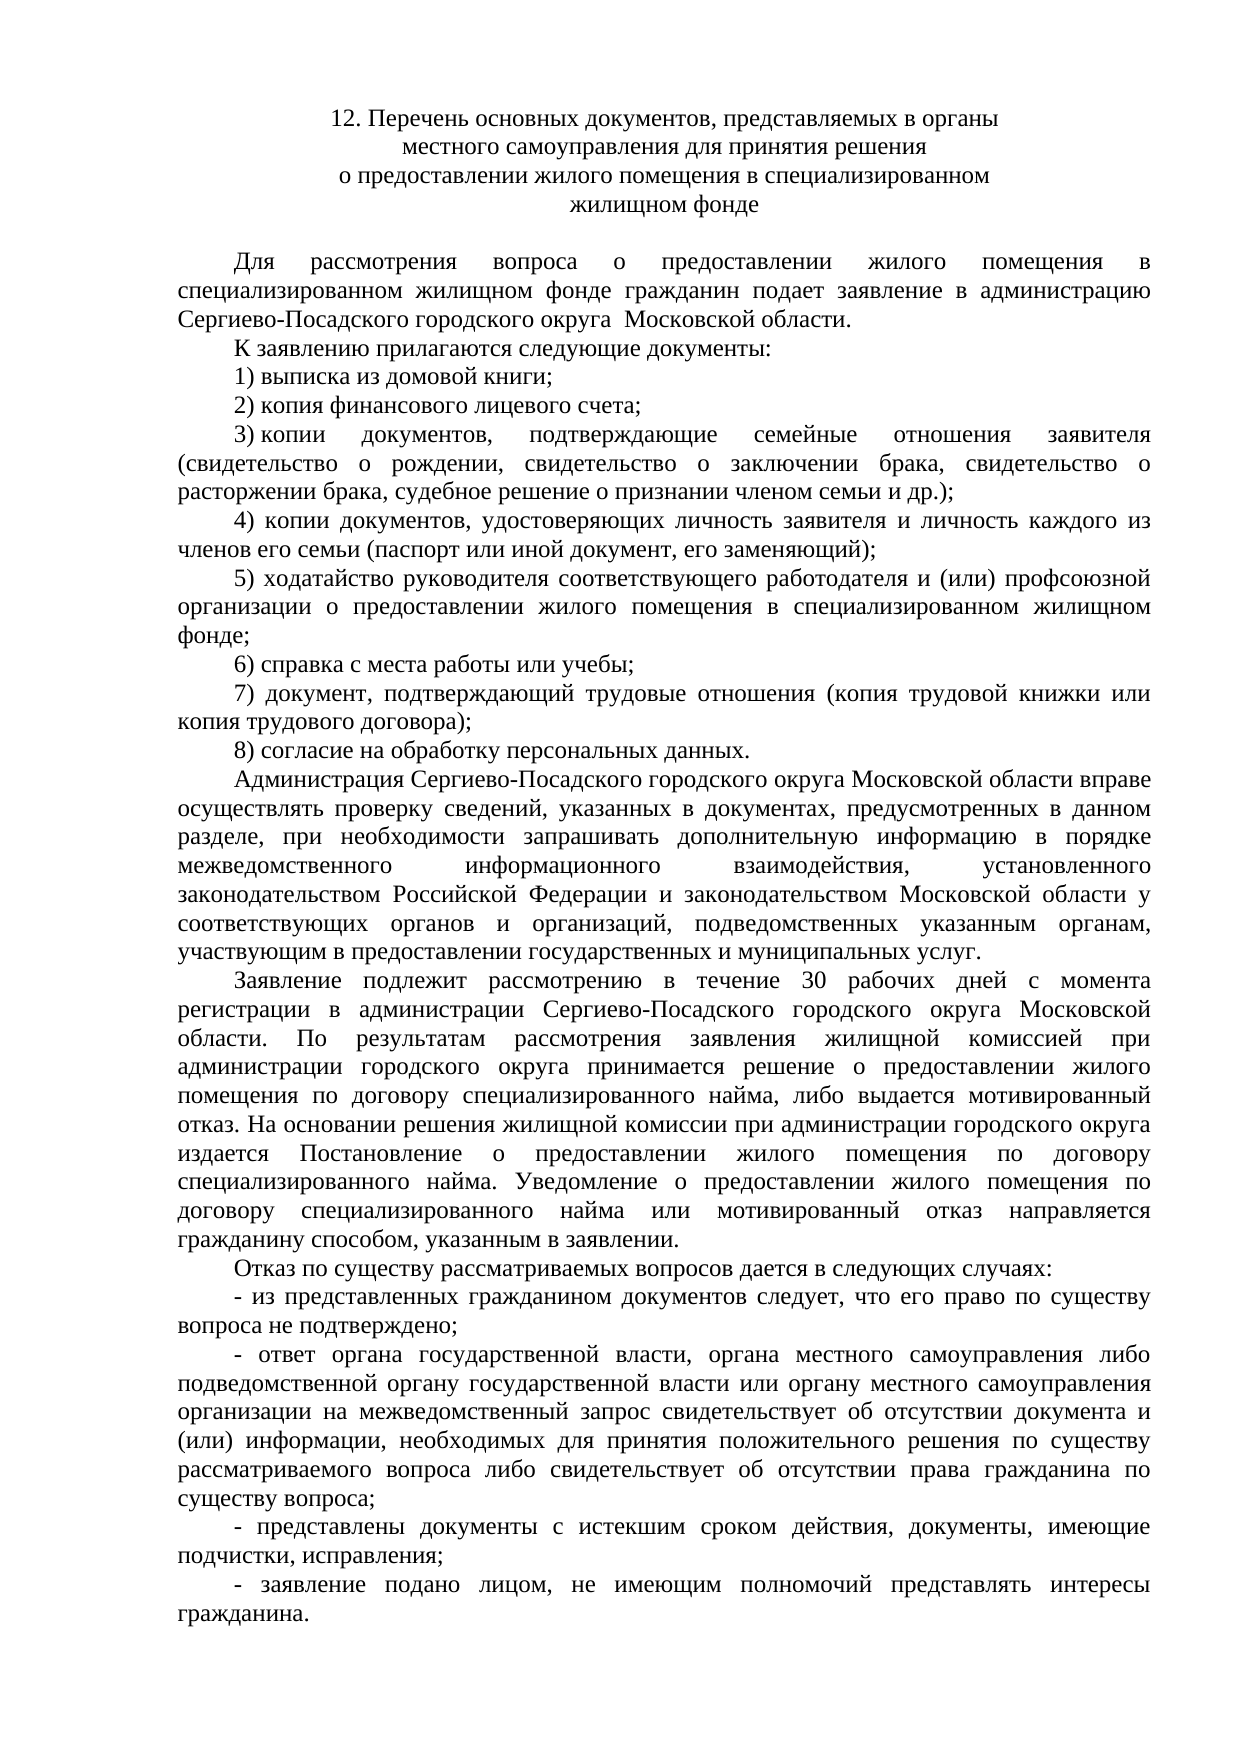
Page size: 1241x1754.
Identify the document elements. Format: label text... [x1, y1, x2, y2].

text 3) копии документов, подтверждающие семейные отношения заявителя (свидетельство о рождении, свидетельство о заключении брака, свидетельство о расторжении брака, судебное решение о признании членом семьи и др.); [177, 419, 1152, 505]
text Для рассмотрения вопроса о предоставлении жилого помещения в специализированном жилищном фонде гражданин подает заявление в администрацию Сергиево-Посадского городского округа Московской области. [177, 246, 1152, 333]
text 2) копия финансового лицевого счета; [177, 390, 1152, 419]
text 8) согласие на обработку персональных данных. [177, 735, 1152, 764]
text местного самоуправления для принятия решения [177, 131, 1152, 160]
text о предоставлении жилого помещения в специализированном [177, 160, 1152, 189]
text 6) справка с места работы или учебы; [177, 649, 1152, 678]
text - представлены документы с истекшим сроком действия, документы, имеющие подчистки, исправления; [177, 1511, 1152, 1569]
text - заявление подано лицом, не имеющим полномочий представлять интересы гражданина. [177, 1569, 1152, 1626]
text 4) копии документов, удостоверяющих личность заявителя и личность каждого из членов его семьи (паспорт или иной документ, его заменяющий); [177, 505, 1152, 563]
text Отказ по существу рассматриваемых вопросов дается в следующих случаях: [177, 1253, 1152, 1281]
text Заявление подлежит рассмотрению в течение 30 рабочих дней с момента регистрации в администрации Сергиево-Посадского городского округа Московской области. По результатам рассмотрения заявления жилищной комиссией при администрации городского округа принимается решение о предоставлении жилого помещения по договору специализированного найма, либо выдается мотивированный отказ. На основании решения жилищной комиссии при администрации городского округа издается Постановление о предоставлении жилого помещения по договору специализированного найма. Уведомление о предоставлении жилого помещения по договору специализированного найма или мотивированный отказ направляется гражданину способом, указанным в заявлении. [177, 965, 1152, 1253]
text 7) документ, подтверждающий трудовые отношения (копия трудовой книжки или копия трудового договора); [177, 678, 1152, 735]
text 5) ходатайство руководителя соответствующего работодателя и (или) профсоюзной организации о предоставлении жилого помещения в специализированном жилищном фонде; [177, 563, 1152, 649]
text 1) выписка из домовой книги; [177, 361, 1152, 390]
text - из представленных гражданином документов следует, что его право по существу вопроса не подтверждено; [177, 1281, 1152, 1339]
text К заявлению прилагаются следующие документы: [177, 333, 1152, 361]
text 12. Перечень основных документов, представляемых в органы [177, 103, 1152, 131]
text жилищном фонде [177, 189, 1152, 218]
text - ответ органа государственной власти, органа местного самоуправления либо подведомственной органу государственной власти или органу местного самоуправления организации на межведомственный запрос свидетельствует об отсутствии документа и (или) информации, необходимых для принятия положительного решения по существу рассматриваемого вопроса либо свидетельствует об отсутствии права гражданина по существу вопроса; [177, 1339, 1152, 1511]
text Администрация Сергиево-Посадского городского округа Московской области вправе осуществлять проверку сведений, указанных в документах, предусмотренных в данном разделе, при необходимости запрашивать дополнительную информацию в порядке межведомственного информационного взаимодействия, установленного законодательством Российской Федерации и законодательством Московской области у соответствующих органов и организаций, подведомственных указанным органам, участвующим в предоставлении государственных и муниципальных услуг. [177, 764, 1152, 965]
